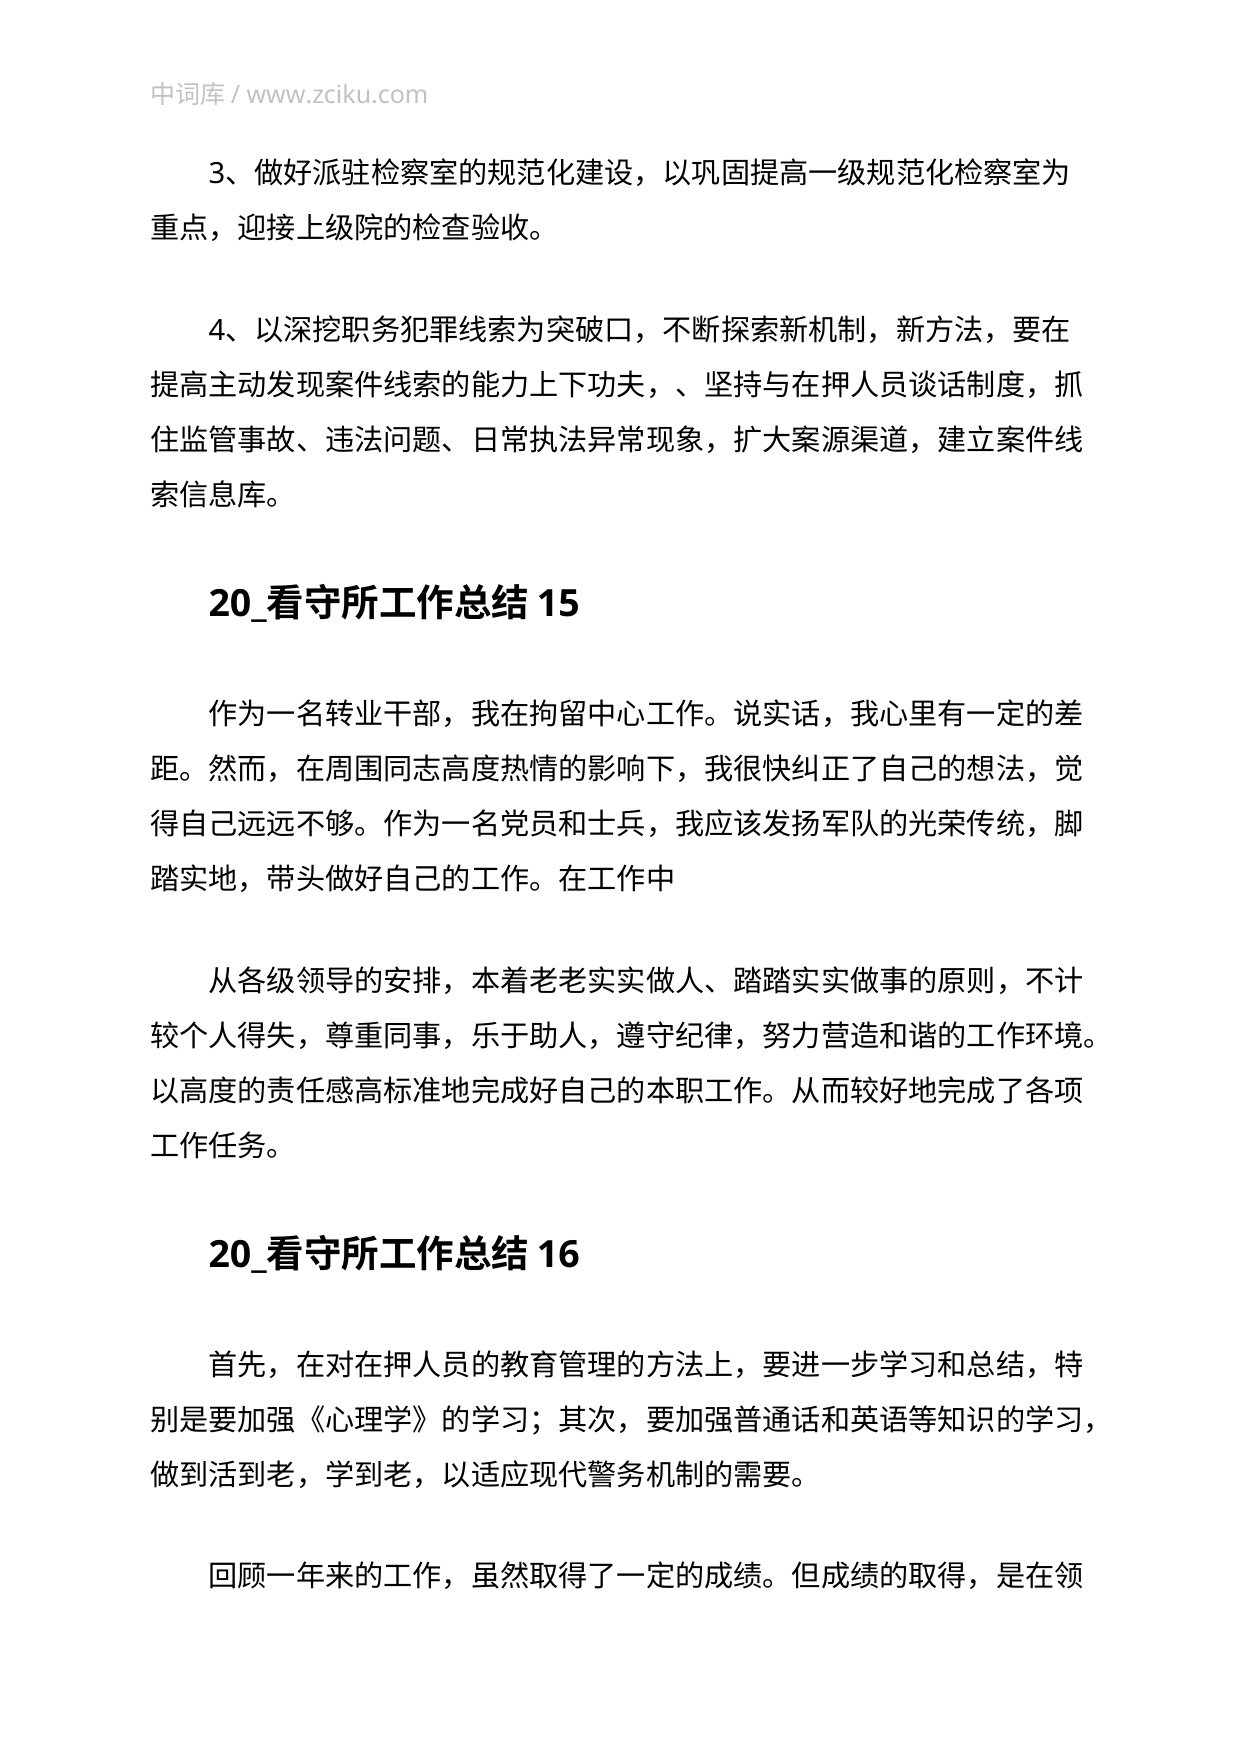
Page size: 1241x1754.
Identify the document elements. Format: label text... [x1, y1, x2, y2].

text 首先，在对在押人员的教育管理的方法上，要进一步学习和总结，特别是要加强《心理学》的学习；其次，要加强普通话和英语等知识的学习，做到活到老，学到老，以适应现代警务机制的需要。 [150, 1341, 1090, 1493]
text 20_看守所工作总结15 [150, 573, 1090, 628]
text 从各级领导的安排，本着老老实实做人、踏踏实实做事的原则，不计较个人得失，尊重同事，乐于助人，遵守纪律，努力营造和谐的工作环境。以高度的责任感高标准地完成好自己的本职工作。从而较好地完成了各项工作任务。 [150, 957, 1090, 1164]
text 3、做好派驻检察室的规范化建设，以巩固提高一级规范化检察室为重点，迎接上级院的检查验收。 [150, 150, 1090, 247]
text 作为一名转业干部，我在拘留中心工作。说实话，我心里有一定的差距。然而，在周围同志高度热情的影响下，我很快纠正了自己的想法，觉得自己远远不够。作为一名党员和士兵，我应该发扬军队的光荣传统，脚踏实地，带头做好自己的工作。在工作中 [150, 691, 1090, 898]
text 4、以深挖职务犯罪线索为突破口，不断探索新机制，新方法，要在提高主动发现案件线索的能力上下功夫，、坚持与在押人员谈话制度，抓住监管事故、违法问题、日常执法异常现象，扩大案源渠道，建立案件线索信息库。 [150, 307, 1090, 514]
text 20_看守所工作总结16 [150, 1224, 1090, 1278]
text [150, 1553, 1090, 1595]
